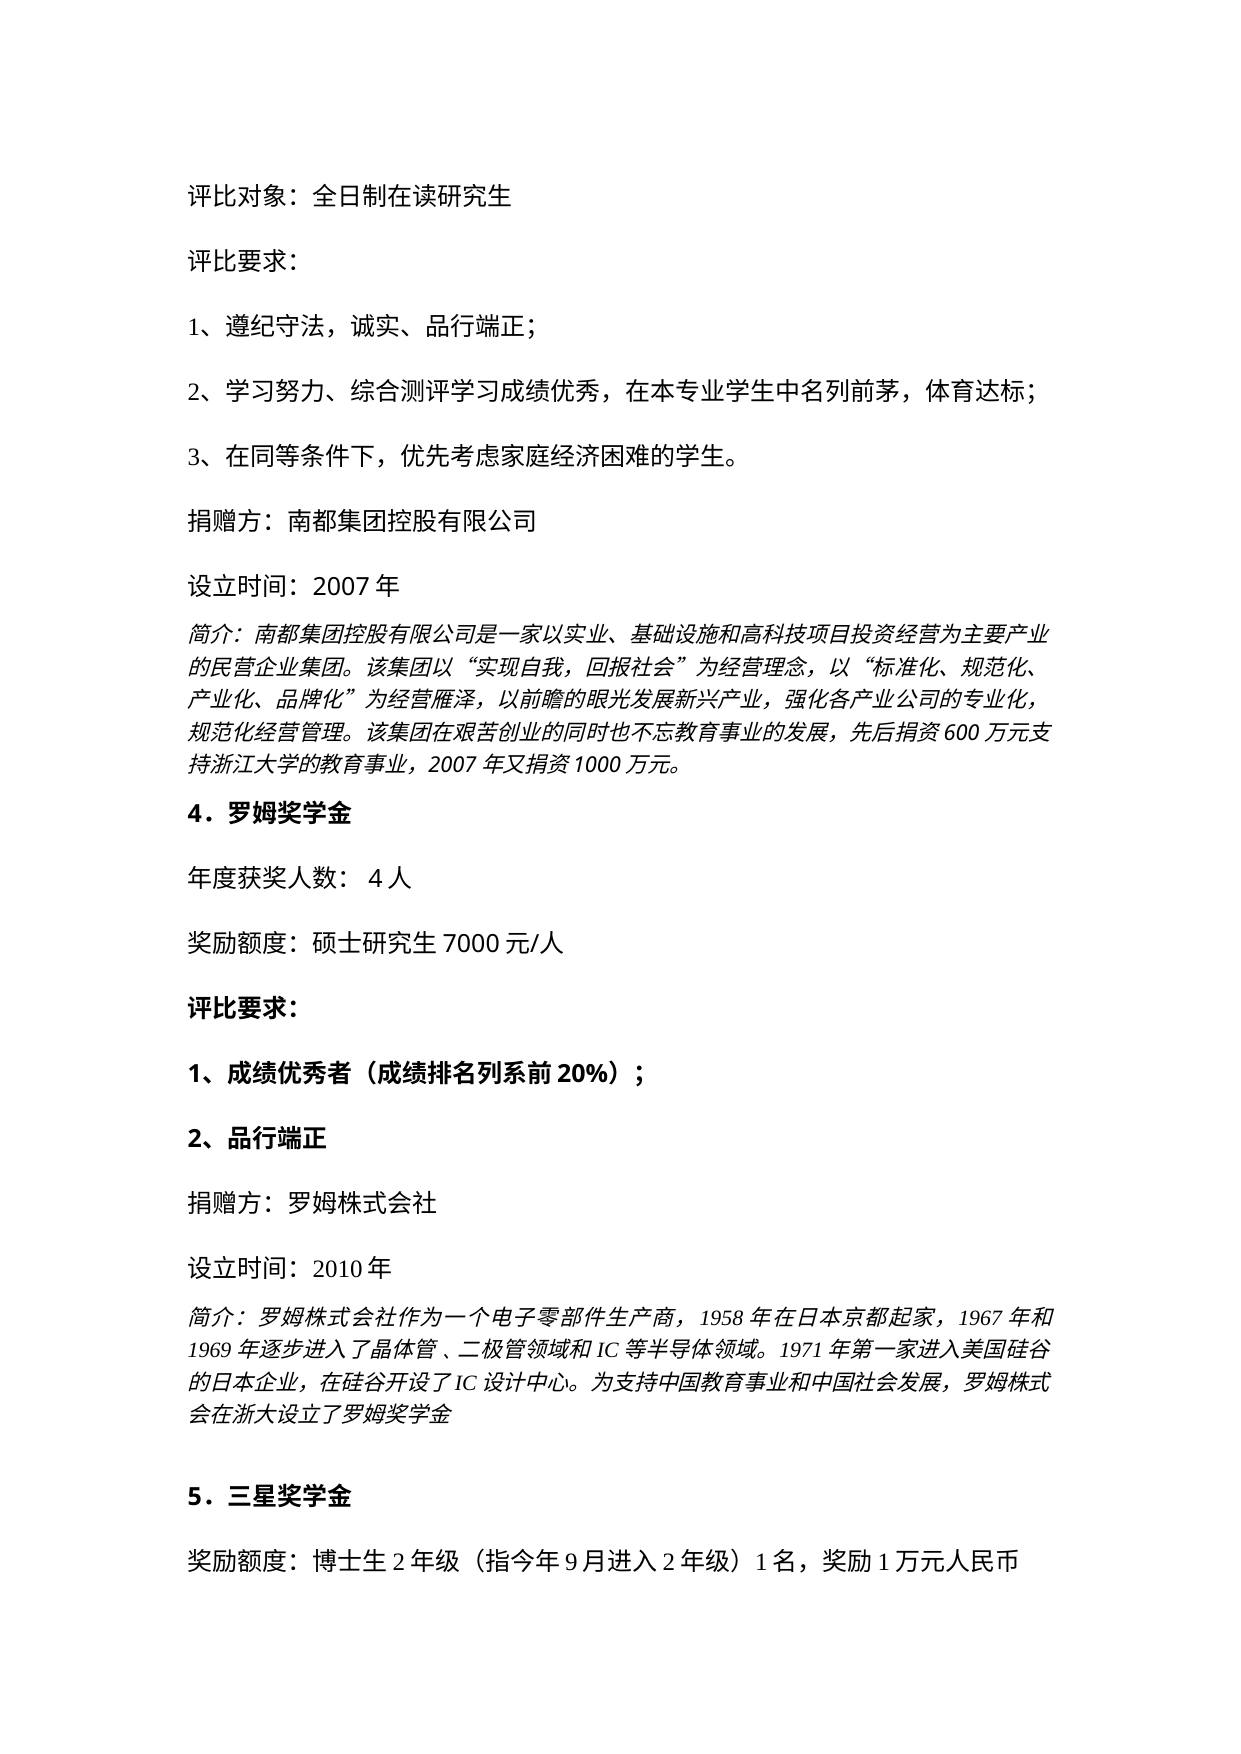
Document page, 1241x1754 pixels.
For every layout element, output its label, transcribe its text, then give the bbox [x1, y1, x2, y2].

text 5．三星奖学金 [187, 1462, 1053, 1527]
text 简介：南都集团控股有限公司是一家以实业、基础设施和高科技项目投资经营为主要产业的民营企业集团。该集团以“实现自我，回报社会”为经营理念，以“标准化、规范化、产业化、品牌化”为经营雁泽，以前瞻的眼光发展新兴产业，强化各产业公司的专业化，规范化经营管理。该集团在艰苦创业的同时也不忘教育事业的发展，先后捐资600万元支持浙江大学的教育事业，2007年又捐资1000万元。 [187, 617, 1053, 779]
text 捐赠方：南都集团控股有限公司 [187, 487, 1053, 552]
text 简介：罗姆株式会社作为一个电子零部件生产商，1958年在日本京都起家，1967年和1969年逐步进入了晶体管﹑二极管领域和IC等半导体领域。1971年第一家进入美国硅谷的日本企业，在硅谷开设了IC设计中心。为支持中国教育事业和中国社会发展，罗姆株式会在浙大设立了罗姆奖学金 [187, 1299, 1053, 1429]
text 评比要求： [187, 227, 1053, 292]
text 设立时间：2010年 [187, 1234, 1053, 1299]
text 年度获奖人数： 4人 [187, 844, 1053, 909]
text 3、在同等条件下，优先考虑家庭经济困难的学生。 [187, 422, 1053, 487]
text 捐赠方：罗姆株式会社 [187, 1169, 1053, 1234]
text 评比要求： [187, 974, 1053, 1039]
text 评比对象：全日制在读研究生 [187, 162, 1053, 227]
text 4．罗姆奖学金 [187, 779, 1053, 844]
list 品行端正 [187, 1104, 1053, 1169]
text 设立时间：2007年 [187, 552, 1053, 617]
list 成绩优秀者（成绩排名列系前20%）； [187, 1039, 1053, 1104]
text 奖励额度：硕士研究生7000元/人 [187, 909, 1053, 974]
text 奖励额度：博士生2年级（指今年9月进入2年级）1名，奖励1万元人民币 [187, 1527, 1053, 1592]
text 1、遵纪守法，诚实、品行端正； [187, 292, 1053, 357]
text 2、学习努力、综合测评学习成绩优秀，在本专业学生中名列前茅，体育达标； [187, 357, 1053, 422]
